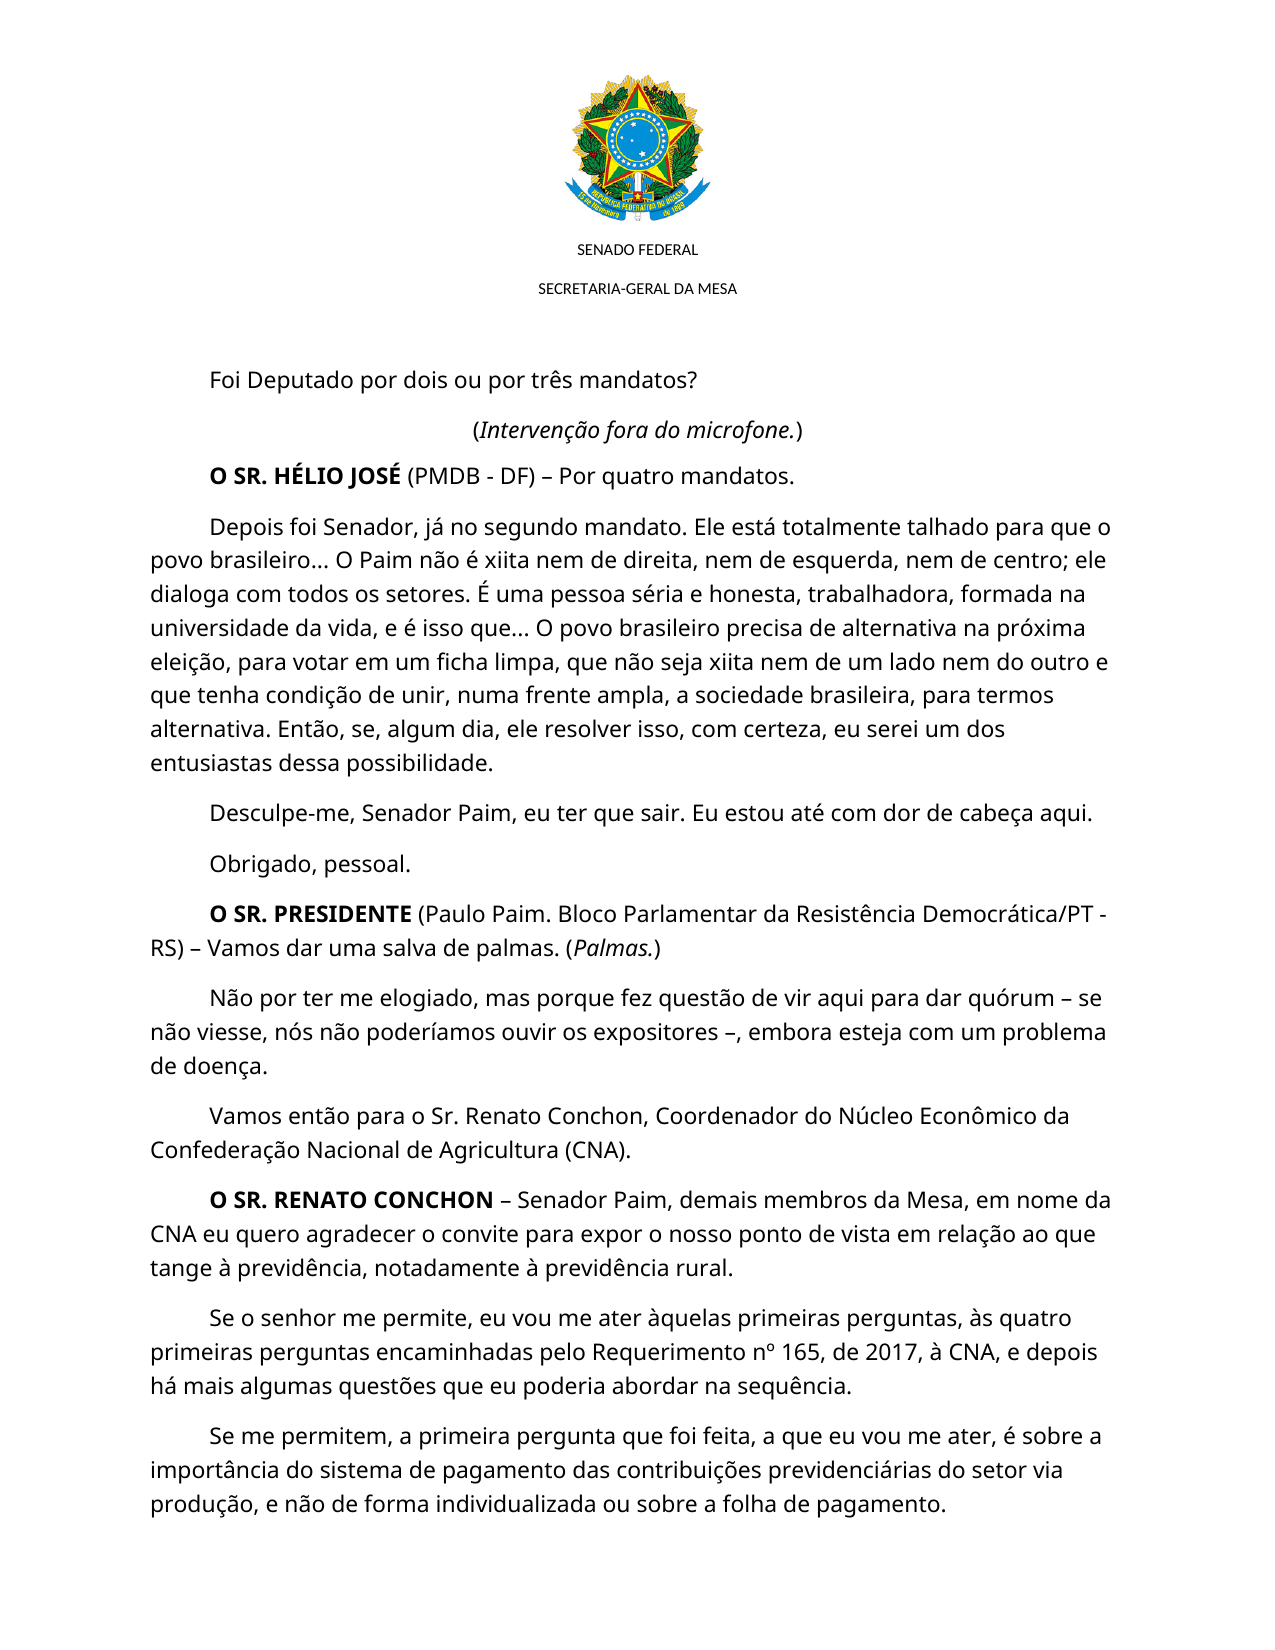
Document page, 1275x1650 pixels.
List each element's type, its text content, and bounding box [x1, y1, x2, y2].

text Se o senhor me permite, eu vou me ater àquelas primeiras perguntas, às quatro primeiras perguntas encaminhadas pelo Requerimento nº 165, de 2017, à CNA, e depois há mais algumas questões que eu poderia abordar na sequência. [150, 1302, 1125, 1401]
text O SR. RENATO CONCHON – Senador Paim, demais membros da Mesa, em nome da CNA eu quero agradecer o convite para expor o nosso ponto de vista em relação ao que tange à previdência, notadamente à previdência rural. [150, 1184, 1125, 1283]
text Depois foi Senador, já no segundo mandato. Ele está totalmente talhado para que o povo brasileiro... O Paim não é xiita nem de direita, nem de esquerda, nem de centro; ele dialoga com todos os setores. É uma pessoa séria e honesta, trabalhadora, formada na universidade da vida, e é isso que... O povo brasileiro precisa de alternativa na próxima eleição, para votar em um ficha limpa, que não seja xiita nem de um lado nem do outro e que tenha condição de unir, numa frente ampla, a sociedade brasileira, para termos alternativa. Então, se, algum dia, ele resolver isso, com certeza, eu serei um dos entusiastas dessa possibilidade. [150, 511, 1125, 778]
text Foi Deputado por dois ou por três mandatos? [150, 363, 1125, 395]
text O SR. PRESIDENTE (Paulo Paim. Bloco Parlamentar da Resistência Democrática/PT - RS) – Vamos dar uma salva de palmas. (Palmas.) [150, 898, 1125, 963]
text O SR. HÉLIO JOSÉ (PMDB - DF) – Por quatro mandatos. [150, 460, 1125, 491]
text Não por ter me elogiado, mas porque fez questão de vir aqui para dar quórum – se não viesse, nós não poderíamos ouvir os expositores –, embora esteja com um problema de doença. [150, 982, 1125, 1081]
text Vamos então para o Sr. Renato Conchon, Coordenador do Núcleo Econômico da Confederação Nacional de Agricultura (CNA). [150, 1100, 1125, 1165]
text (Intervenção fora do microfone.) [150, 414, 1125, 445]
picture [564, 75, 711, 221]
text Se me permitem, a primeira pergunta que foi feita, a que eu vou me ater, é sobre a importância do sistema de pagamento das contribuições previdenciárias do setor via produção, e não de forma individualizada ou sobre a folha de pagamento. [150, 1420, 1125, 1519]
text Desculpe-me, Senador Paim, eu ter que sair. Eu estou até com dor de cabeça aqui. [150, 797, 1125, 828]
text Obrigado, pessoal. [150, 848, 1125, 879]
